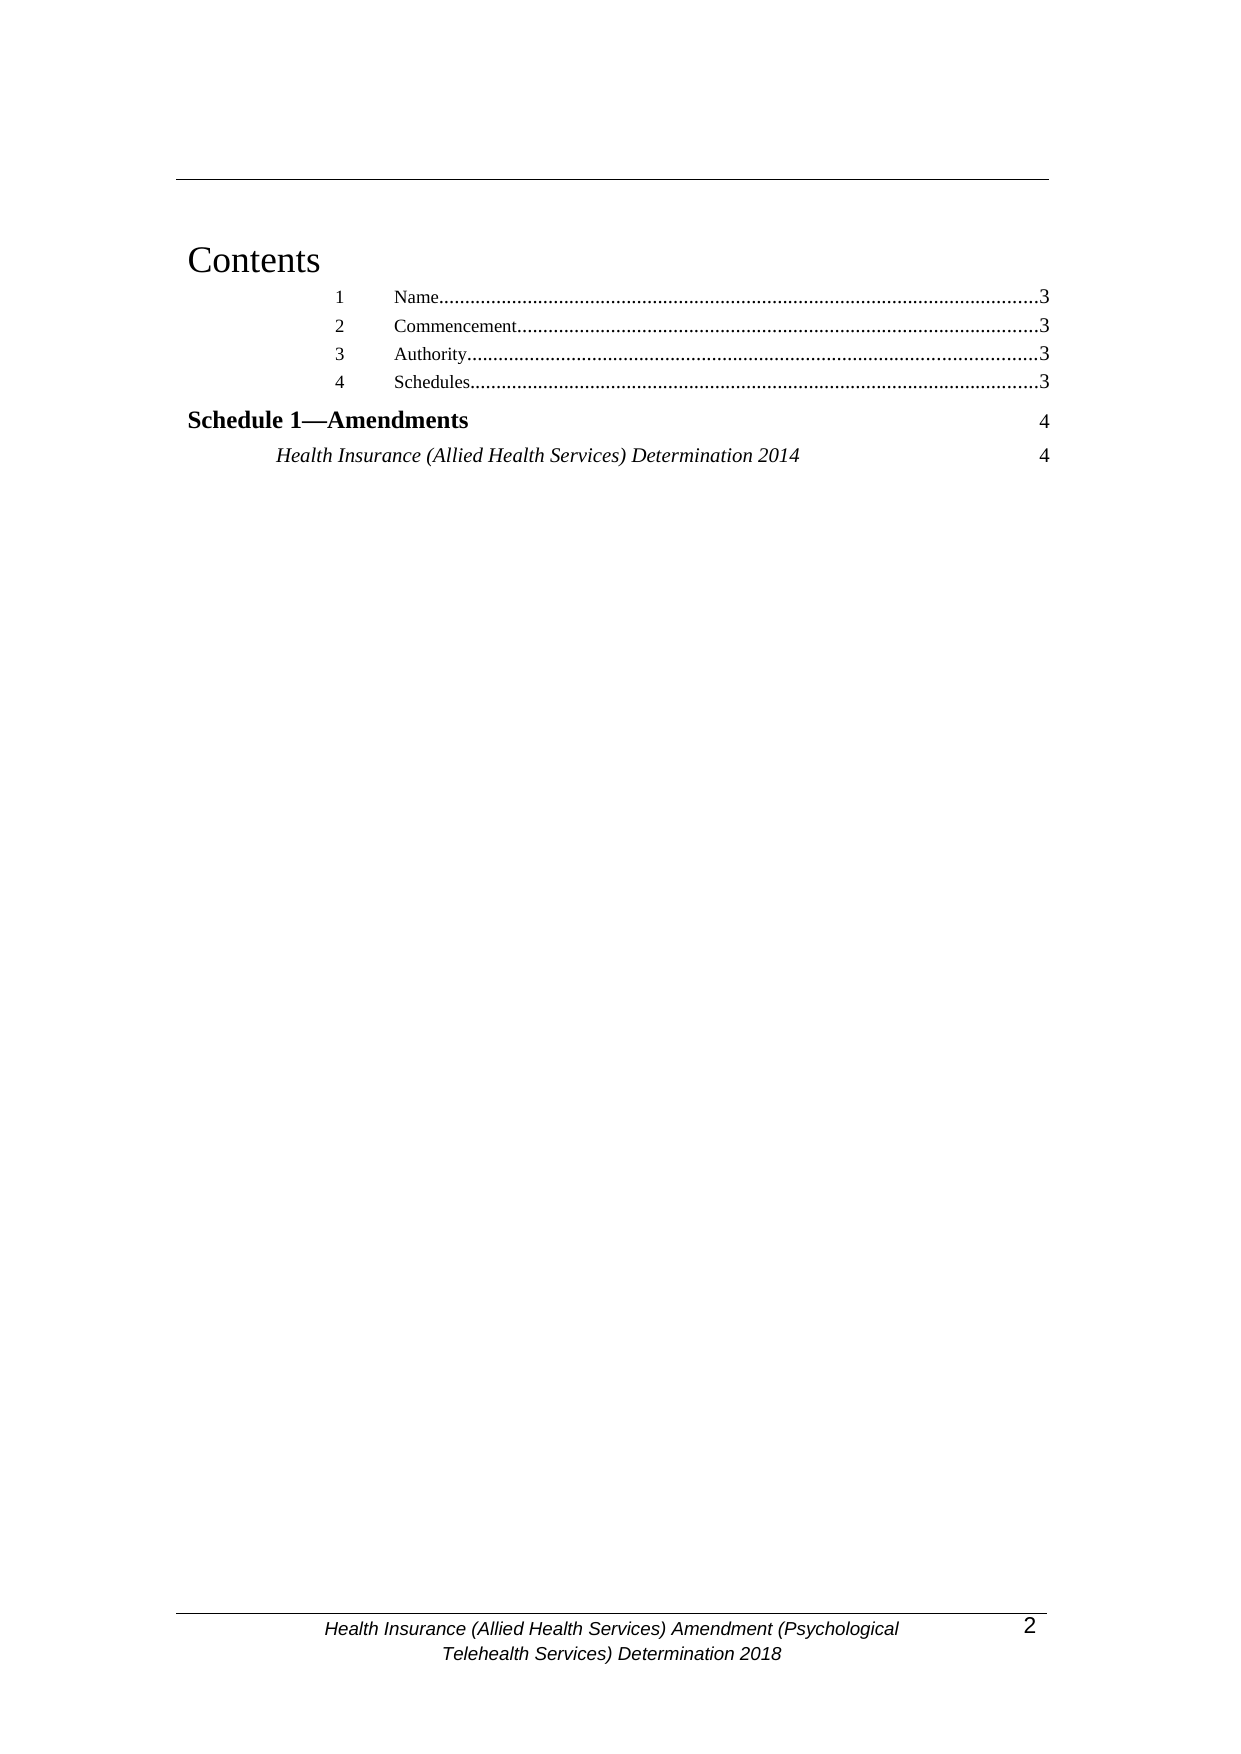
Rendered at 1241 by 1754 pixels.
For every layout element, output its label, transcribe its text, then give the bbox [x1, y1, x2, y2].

text 4 Schedules 3 [335, 369, 994, 393]
text 2 Commencement 3 [335, 312, 994, 337]
text Contents [187, 237, 1053, 280]
text Health Insurance (Allied Health Services) Determination 2014 4 [276, 443, 994, 467]
text 3 Authority 3 [335, 341, 994, 365]
text Schedule 1—Amendments 4 [187, 406, 994, 434]
text 1 Name 3 [335, 284, 994, 308]
